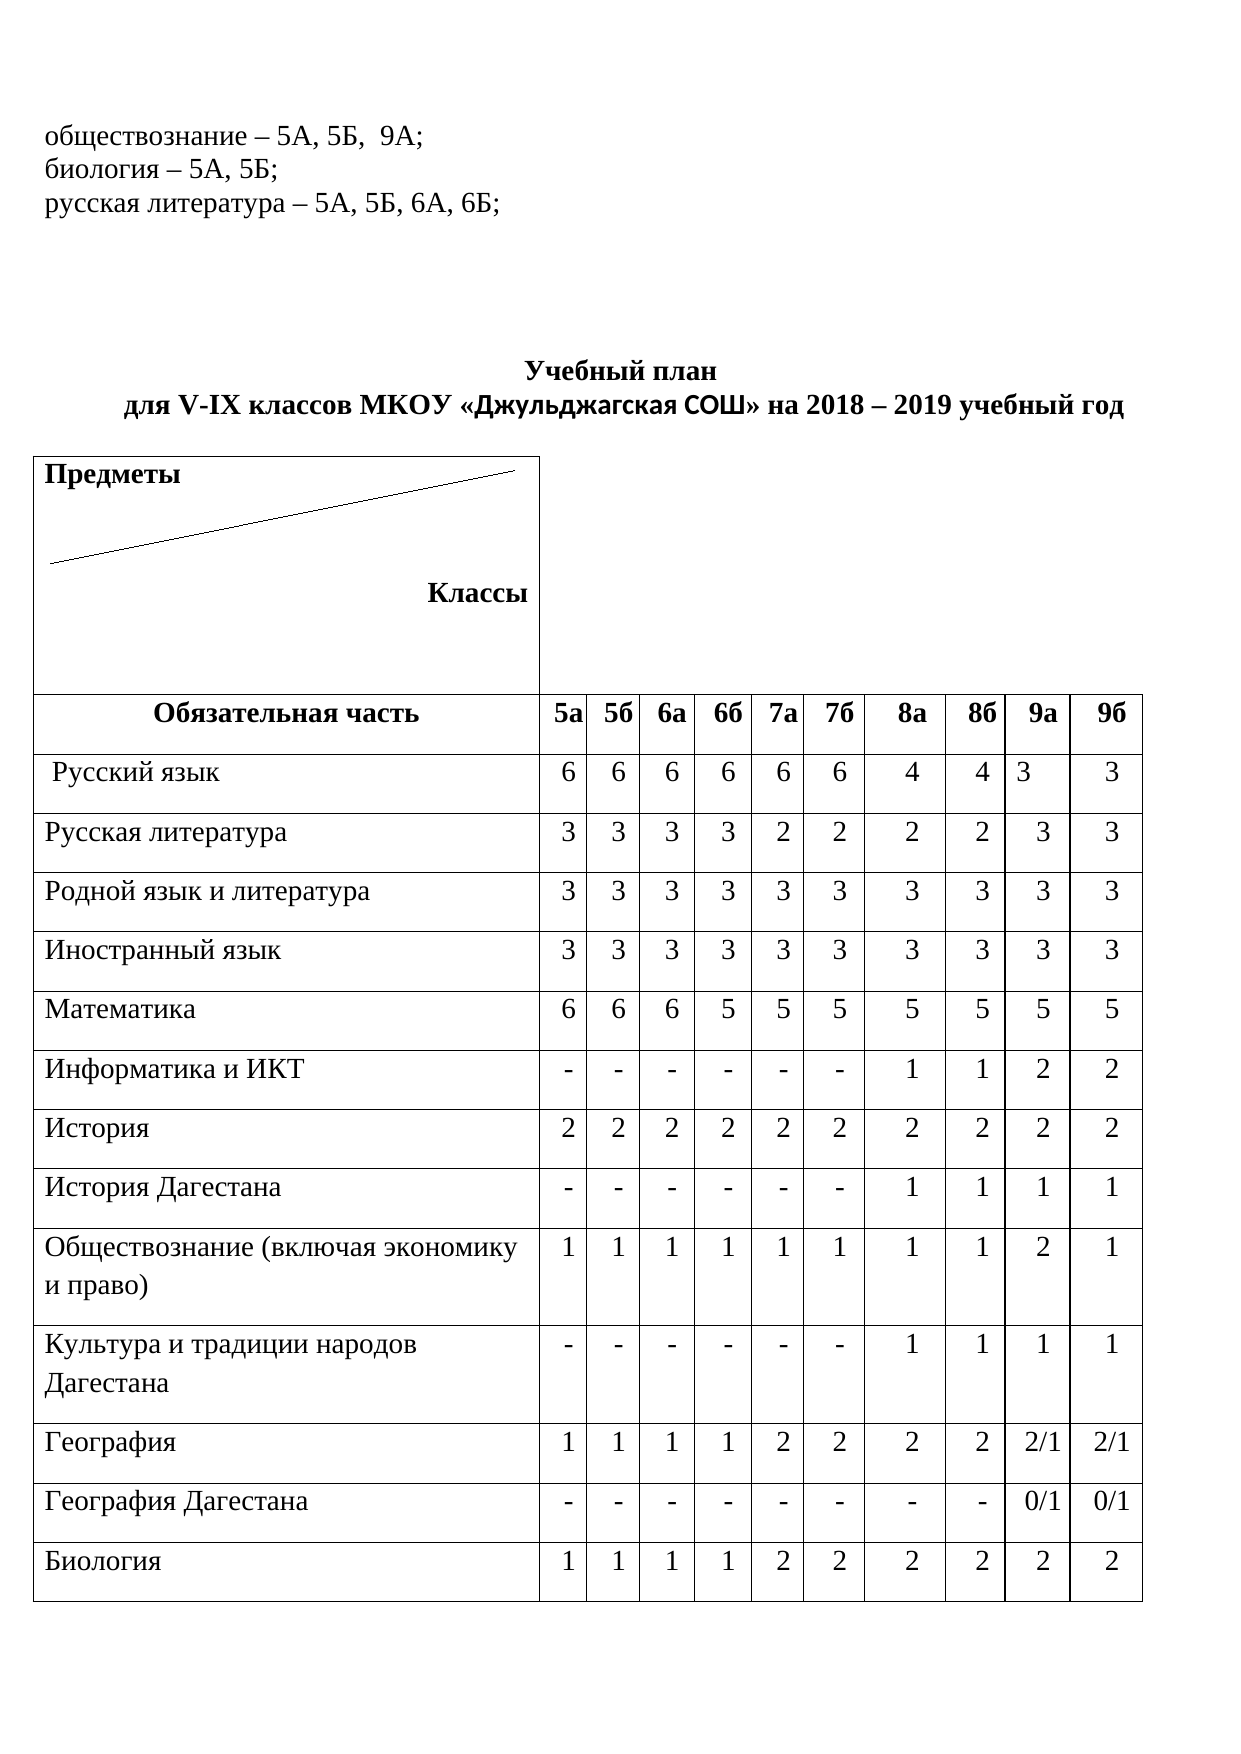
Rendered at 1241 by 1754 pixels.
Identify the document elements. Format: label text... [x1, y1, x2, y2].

table_cell 2 [1006, 1051, 1069, 1109]
table_cell 1 [1006, 1326, 1069, 1423]
table_cell 3 [540, 873, 586, 931]
table_cell 2/1 [1006, 1424, 1069, 1482]
table_cell 1 [865, 1169, 945, 1228]
table_cell 7а [752, 695, 803, 753]
table_cell Обществознание (включая экономику и право) [34, 1229, 539, 1325]
table_cell - [587, 1326, 639, 1423]
table_cell - [540, 1169, 586, 1228]
table_cell 2 [540, 1110, 586, 1168]
table_cell 1 [865, 1326, 945, 1423]
table_cell 5 [946, 992, 1004, 1050]
table_cell - [804, 1484, 864, 1542]
table_cell 4 [946, 755, 1004, 813]
table_cell 6б [695, 695, 751, 753]
table_cell 1 [804, 1229, 864, 1325]
table_cell 5 [752, 992, 803, 1050]
table_cell 2 [752, 814, 803, 872]
table_cell - [695, 1169, 751, 1228]
table_cell 6 [695, 755, 751, 813]
text для V-IX классов МКОУ «Джульджагская СОШ» на 2018 – 2019 учебный год [44, 386, 1196, 422]
table_cell 0/1 [1006, 1484, 1069, 1542]
table_cell 6 [540, 992, 586, 1050]
table_cell 2 [1071, 1110, 1142, 1168]
table_cell 2 [1006, 1543, 1069, 1601]
table_cell - [587, 1484, 639, 1542]
table_cell 1 [587, 1424, 639, 1482]
table_cell 9а [1006, 695, 1069, 753]
table_cell 1 [1006, 1169, 1069, 1228]
table_cell 1 [1071, 1326, 1142, 1423]
table_cell - [804, 1169, 864, 1228]
table_cell - [540, 1484, 586, 1542]
table_cell 3 [540, 814, 586, 872]
table_cell 2 [946, 1110, 1004, 1168]
table_cell - [640, 1484, 694, 1542]
table_cell - [804, 1326, 864, 1423]
table_cell Родной язык и литература [34, 873, 539, 931]
table_cell 3 [1071, 814, 1142, 872]
table_cell 2 [804, 1110, 864, 1168]
text обществознание – 5А, 5Б, 9А; [44, 118, 1196, 152]
table_cell 3 [640, 932, 694, 991]
table_cell 3 [946, 873, 1004, 931]
table_cell 0/1 [1071, 1484, 1142, 1542]
table_cell 1 [640, 1543, 694, 1601]
table_cell 6 [587, 755, 639, 813]
table_cell - [752, 1169, 803, 1228]
table_cell 6 [752, 755, 803, 813]
table_cell 2 [946, 1424, 1004, 1482]
table_cell - [752, 1484, 803, 1542]
table_cell 1 [946, 1326, 1004, 1423]
table_cell 1 [695, 1424, 751, 1482]
table_cell Математика [34, 992, 539, 1050]
table_cell 1 [587, 1543, 639, 1601]
table_cell 6 [804, 755, 864, 813]
table_cell Биология [34, 1543, 539, 1601]
table_cell 1 [1071, 1229, 1142, 1325]
table_cell 3 [1006, 814, 1069, 872]
table_cell 3 [865, 873, 945, 931]
table_cell 3 [640, 873, 694, 931]
table_cell 2 [640, 1110, 694, 1168]
table_cell 3 [1006, 755, 1069, 813]
table_cell 1 [640, 1229, 694, 1325]
table_cell 4 [865, 755, 945, 813]
table_cell 2 [695, 1110, 751, 1168]
table_cell 1 [587, 1229, 639, 1325]
table_cell 5а [540, 695, 586, 753]
table_cell 2 [865, 1543, 945, 1601]
table_cell 1 [946, 1169, 1004, 1228]
table_cell 1 [946, 1051, 1004, 1109]
table_cell 2 [1071, 1051, 1142, 1109]
table_cell 2 [946, 1543, 1004, 1601]
text биология – 5А, 5Б; [44, 152, 1196, 185]
table_cell Иностранный язык [34, 932, 539, 991]
table_cell Культура и традиции народов Дагестана [34, 1326, 539, 1423]
table_cell 8б [946, 695, 1004, 753]
table_cell - [640, 1169, 694, 1228]
table_cell - [752, 1051, 803, 1109]
table_cell - [640, 1326, 694, 1423]
table_cell 3 [804, 932, 864, 991]
table_cell История [34, 1110, 539, 1168]
table_cell 3 [1071, 932, 1142, 991]
table_cell 5б [587, 695, 639, 753]
table_cell 2 [804, 1424, 864, 1482]
table_cell 2 [865, 1424, 945, 1482]
table_cell - [752, 1326, 803, 1423]
table_cell 3 [695, 814, 751, 872]
table_cell - [695, 1051, 751, 1109]
table_cell Обязательная часть [34, 695, 539, 753]
table_cell 2 [946, 814, 1004, 872]
table_cell 3 [695, 932, 751, 991]
table_cell География [34, 1424, 539, 1482]
table_cell 3 [587, 873, 639, 931]
table_cell География Дагестана [34, 1484, 539, 1542]
table_cell - [865, 1484, 945, 1542]
table_cell 2 [587, 1110, 639, 1168]
table_cell 6 [640, 992, 694, 1050]
table_cell - [695, 1484, 751, 1542]
table_cell 5 [865, 992, 945, 1050]
table_cell Русская литература [34, 814, 539, 872]
table_cell 8а [865, 695, 945, 753]
table_cell 6 [640, 755, 694, 813]
table_cell 3 [865, 932, 945, 991]
table_cell История Дагестана [34, 1169, 539, 1228]
table_cell 2 [804, 1543, 864, 1601]
text русская литература – 5А, 5Б, 6А, 6Б; [44, 185, 1196, 219]
table_cell - [695, 1326, 751, 1423]
table_cell 1 [752, 1229, 803, 1325]
table_cell 3 [540, 932, 586, 991]
table_cell 3 [804, 873, 864, 931]
table_cell 7б [804, 695, 864, 753]
table_cell 9б [1071, 695, 1142, 753]
table_cell 2 [752, 1110, 803, 1168]
table_cell 2 [1006, 1229, 1069, 1325]
table_cell 1 [1071, 1169, 1142, 1228]
table_cell - [587, 1051, 639, 1109]
table_cell 6 [540, 755, 586, 813]
table_cell 3 [1006, 873, 1069, 931]
table_cell 3 [752, 873, 803, 931]
table_cell 1 [540, 1229, 586, 1325]
table_cell 5 [1071, 992, 1142, 1050]
table_cell 1 [540, 1543, 586, 1601]
table_cell 3 [1071, 755, 1142, 813]
table_cell - [587, 1169, 639, 1228]
table_cell 3 [640, 814, 694, 872]
table_cell 5 [695, 992, 751, 1050]
table_cell 6а [640, 695, 694, 753]
table_cell 2 [1006, 1110, 1069, 1168]
table_cell 5 [804, 992, 864, 1050]
table_cell Русский язык [34, 755, 539, 813]
table_cell 1 [865, 1051, 945, 1109]
table_cell 3 [752, 932, 803, 991]
table_cell 3 [1006, 932, 1069, 991]
table_cell 1 [640, 1424, 694, 1482]
table_cell 5 [1006, 992, 1069, 1050]
table_cell 3 [587, 932, 639, 991]
table_cell 2 [865, 814, 945, 872]
table_cell 3 [695, 873, 751, 931]
table_cell 2 [752, 1543, 803, 1601]
table_cell 2 [1071, 1543, 1142, 1601]
table_cell - [540, 1051, 586, 1109]
table_cell 6 [587, 992, 639, 1050]
table_cell 3 [946, 932, 1004, 991]
text Учебный план [44, 353, 1196, 386]
table_cell 3 [587, 814, 639, 872]
table_cell 1 [540, 1424, 586, 1482]
table_cell 2 [865, 1110, 945, 1168]
table_cell 2 [752, 1424, 803, 1482]
table_cell 1 [865, 1229, 945, 1325]
table_cell - [946, 1484, 1004, 1542]
table_cell 1 [946, 1229, 1004, 1325]
table_header Предметы Классы [34, 457, 539, 694]
table_cell 2/1 [1071, 1424, 1142, 1482]
table_cell 1 [695, 1229, 751, 1325]
table_cell - [540, 1326, 586, 1423]
table_cell - [804, 1051, 864, 1109]
table_cell 2 [804, 814, 864, 872]
table_cell - [640, 1051, 694, 1109]
table_cell 1 [695, 1543, 751, 1601]
table_cell 3 [1071, 873, 1142, 931]
table_cell Информатика и ИКТ [34, 1051, 539, 1109]
